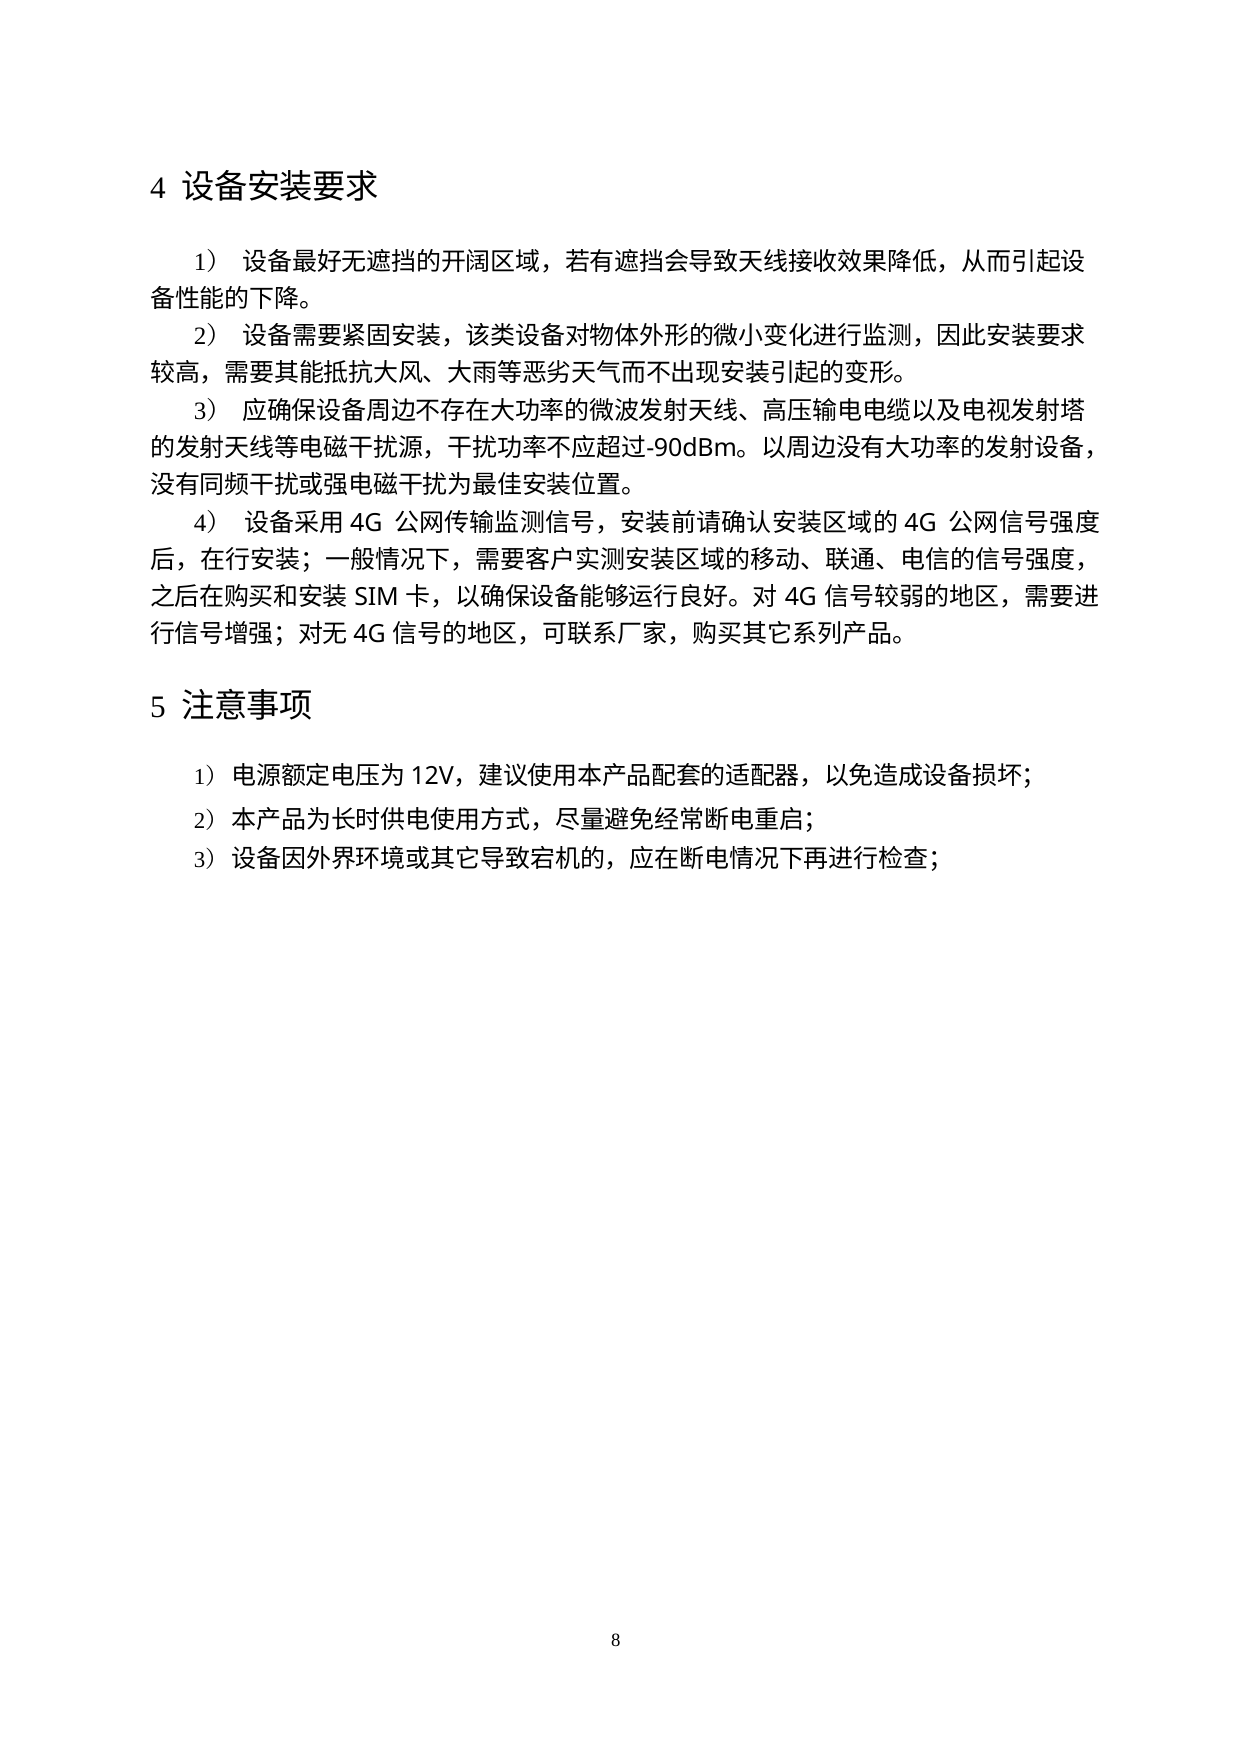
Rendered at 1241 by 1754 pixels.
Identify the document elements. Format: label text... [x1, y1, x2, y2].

list 设备采用 4G 公网传输监测信号，安装前请确认安装区域的 4G 公网信号强度后，在行安装；一般情况下，需要客户实测安装区域的移动、联通、电信的信号强度，之后在购买和安装 SIM 卡，以确保设备能够运行良好。对 4G 信号较弱的地区，需要进行信号增强；对无 4G 信号的地区，可联系厂家，购买其它系列产品。 [150, 502, 1100, 650]
list 设备需要紧固安装，该类设备对物体外形的微小变化进行监测，因此安装要求较高，需要其能抵抗大风、大雨等恶劣天气而不出现安装引起的变形。 [150, 316, 1091, 389]
subtitle 注意事项 [150, 678, 1161, 727]
list 应确保设备周边不存在大功率的微波发射天线、高压输电电缆以及电视发射塔的发射天线等电磁干扰源，干扰功率不应超过-90dBm。以周边没有大功率的发射设备，没有同频干扰或强电磁干扰为最佳安装位置。 [150, 390, 1103, 501]
list 本产品为长时供电使用方式，尽量避免经常断电重启； [194, 793, 1161, 837]
subtitle 设备安装要求 [150, 154, 1161, 210]
list 电源额定电压为 12V，建议使用本产品配套的适配器，以免造成设备损坏； [194, 750, 1161, 793]
list 设备最好无遮挡的开阔区域，若有遮挡会导致天线接收效果降低，从而引起设备性能的下降。 [150, 241, 1091, 314]
list 设备因外界环境或其它导致宕机的，应在断电情况下再进行检查； [194, 839, 1161, 875]
